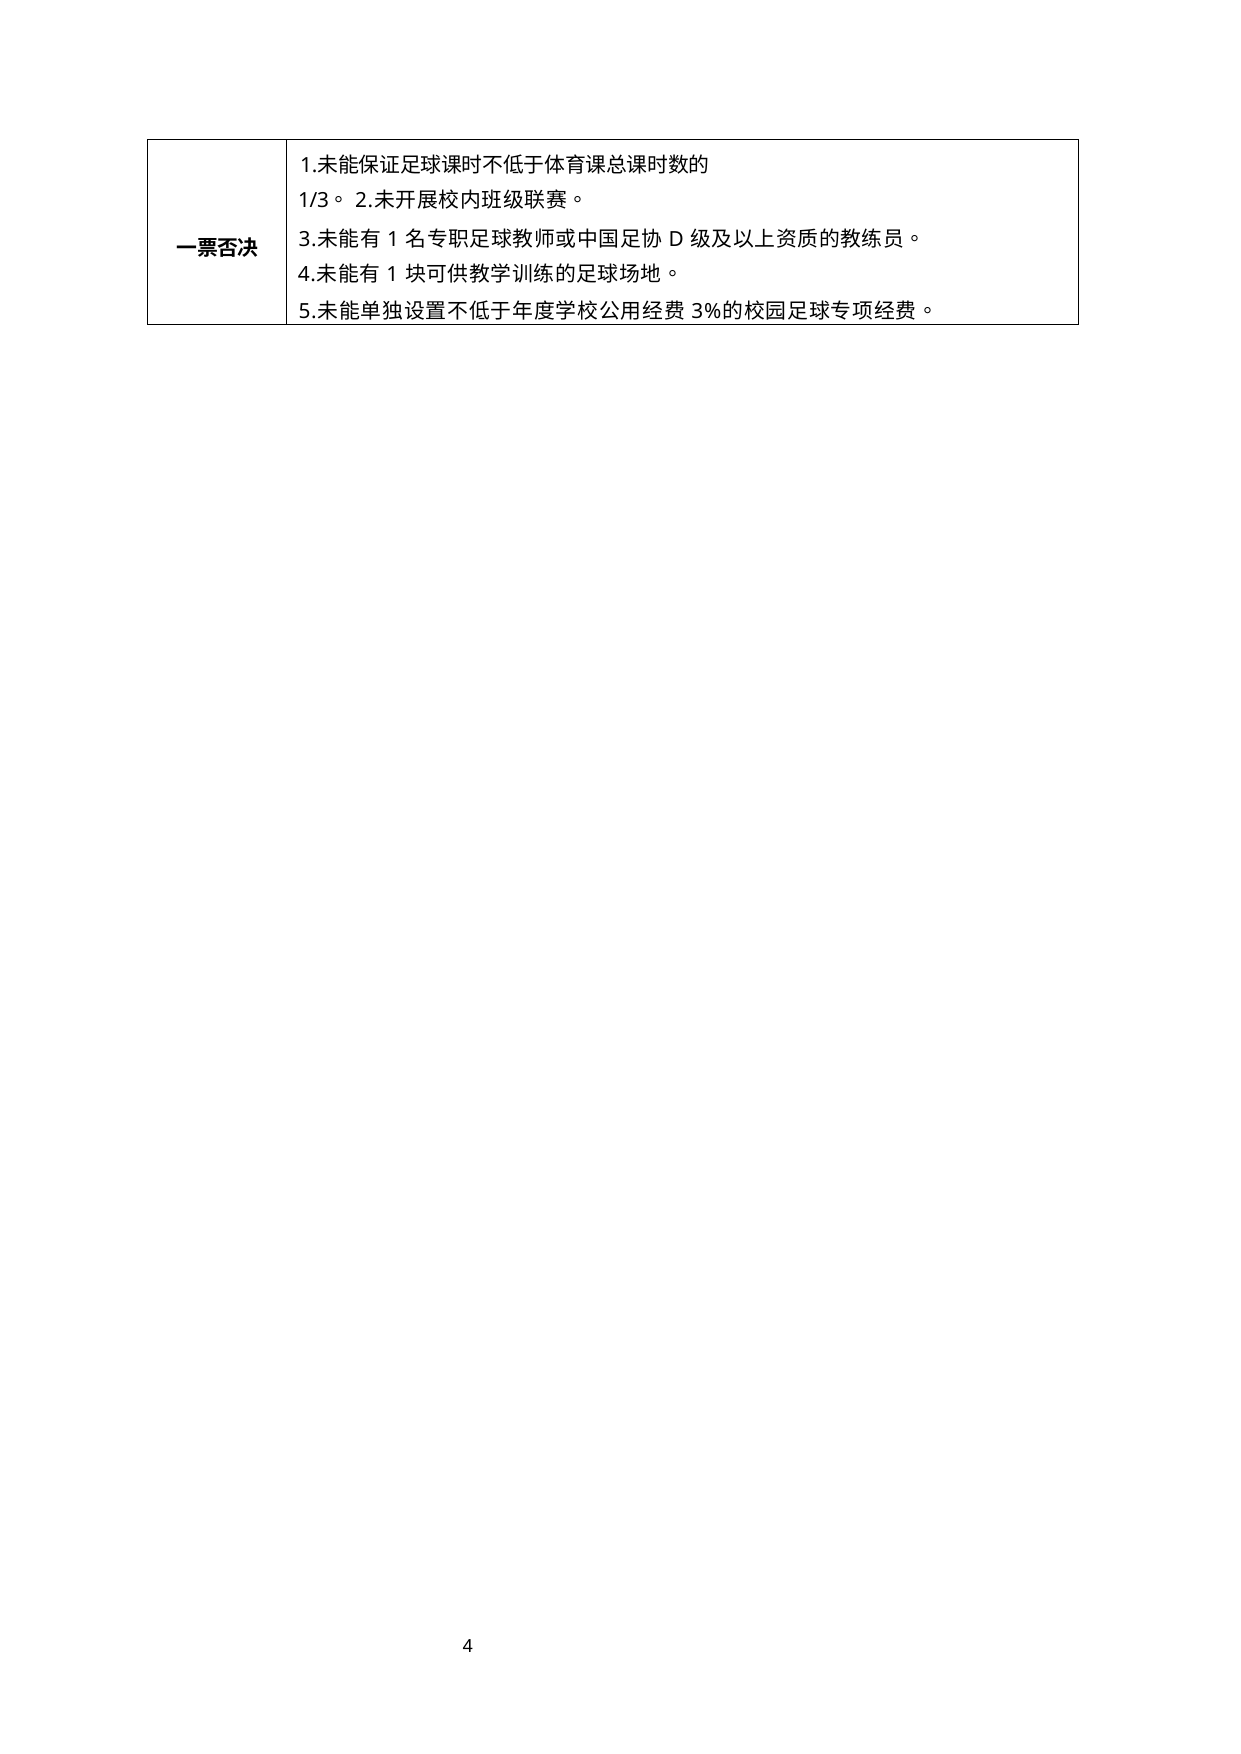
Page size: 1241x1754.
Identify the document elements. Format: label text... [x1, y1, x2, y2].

table_cell 一票否决 [148, 140, 286, 324]
table_cell 1.未能保证足球课时不低于体育课总课时数的 1/3。 2.未开展校内班级联赛。 3.未能有 1 名专职足球教师或中国足协 D 级及以上资质的教练员。 4.未能有 1 块可供教学训练的足球场地。 5.未能单独设置不低于年度学校公用经费 3%的校园足球专项经费。 [287, 140, 1078, 324]
